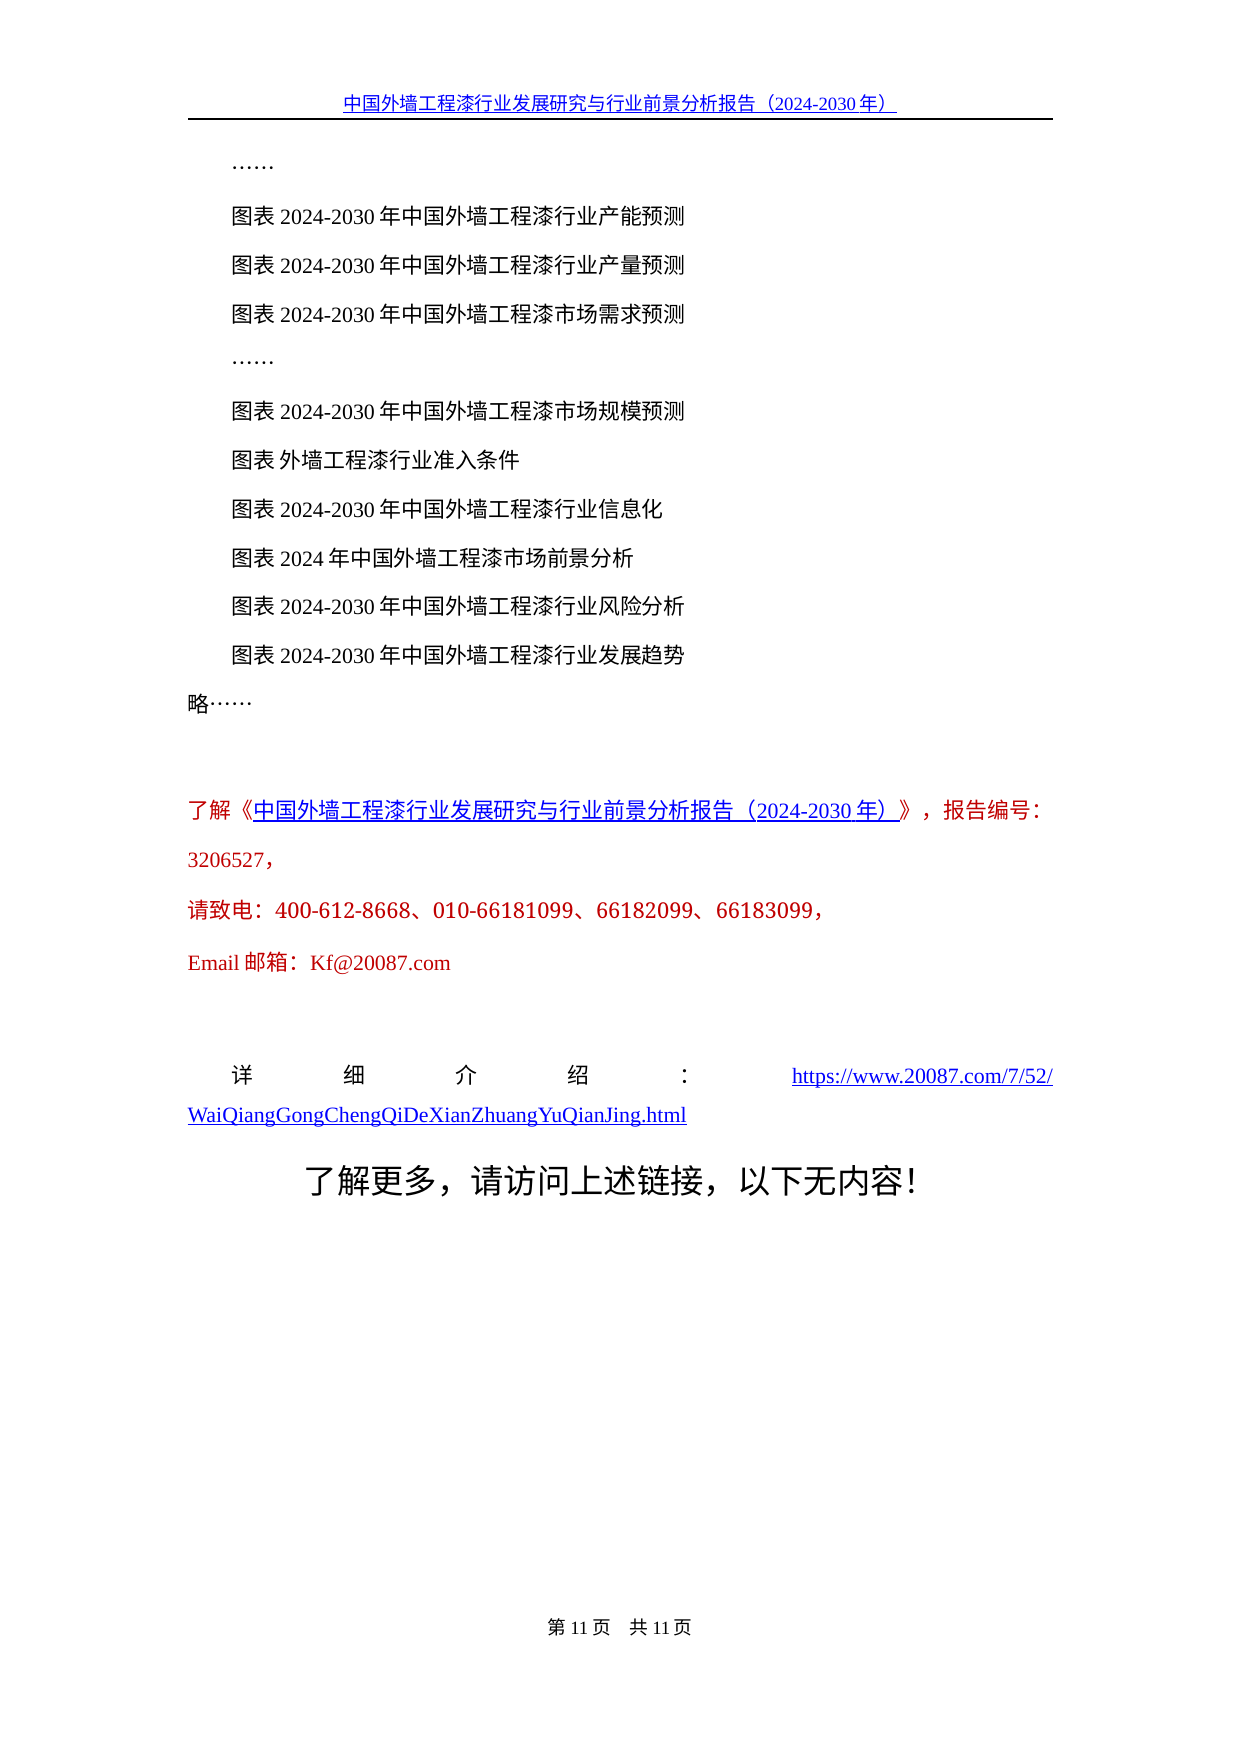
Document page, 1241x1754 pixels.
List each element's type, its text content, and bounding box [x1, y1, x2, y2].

text 了解《中国外墙工程漆行业发展研究与行业前景分析报告（2024-2030年）》，报告编号：3206527， [187, 793, 1053, 874]
text 详细介绍：https://www.20087.com/7/52/WaiQiangGongChengQiDeXianZhuangYuQianJing.html [187, 1058, 1053, 1131]
text 请致电：400-612-8668、010-66181099、66182099、66183099， [187, 893, 1053, 926]
text Email邮箱：Kf@20087.com [187, 945, 1053, 977]
title 了解更多，请访问上述链接，以下无内容！ [187, 1147, 1053, 1212]
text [187, 150, 1053, 719]
